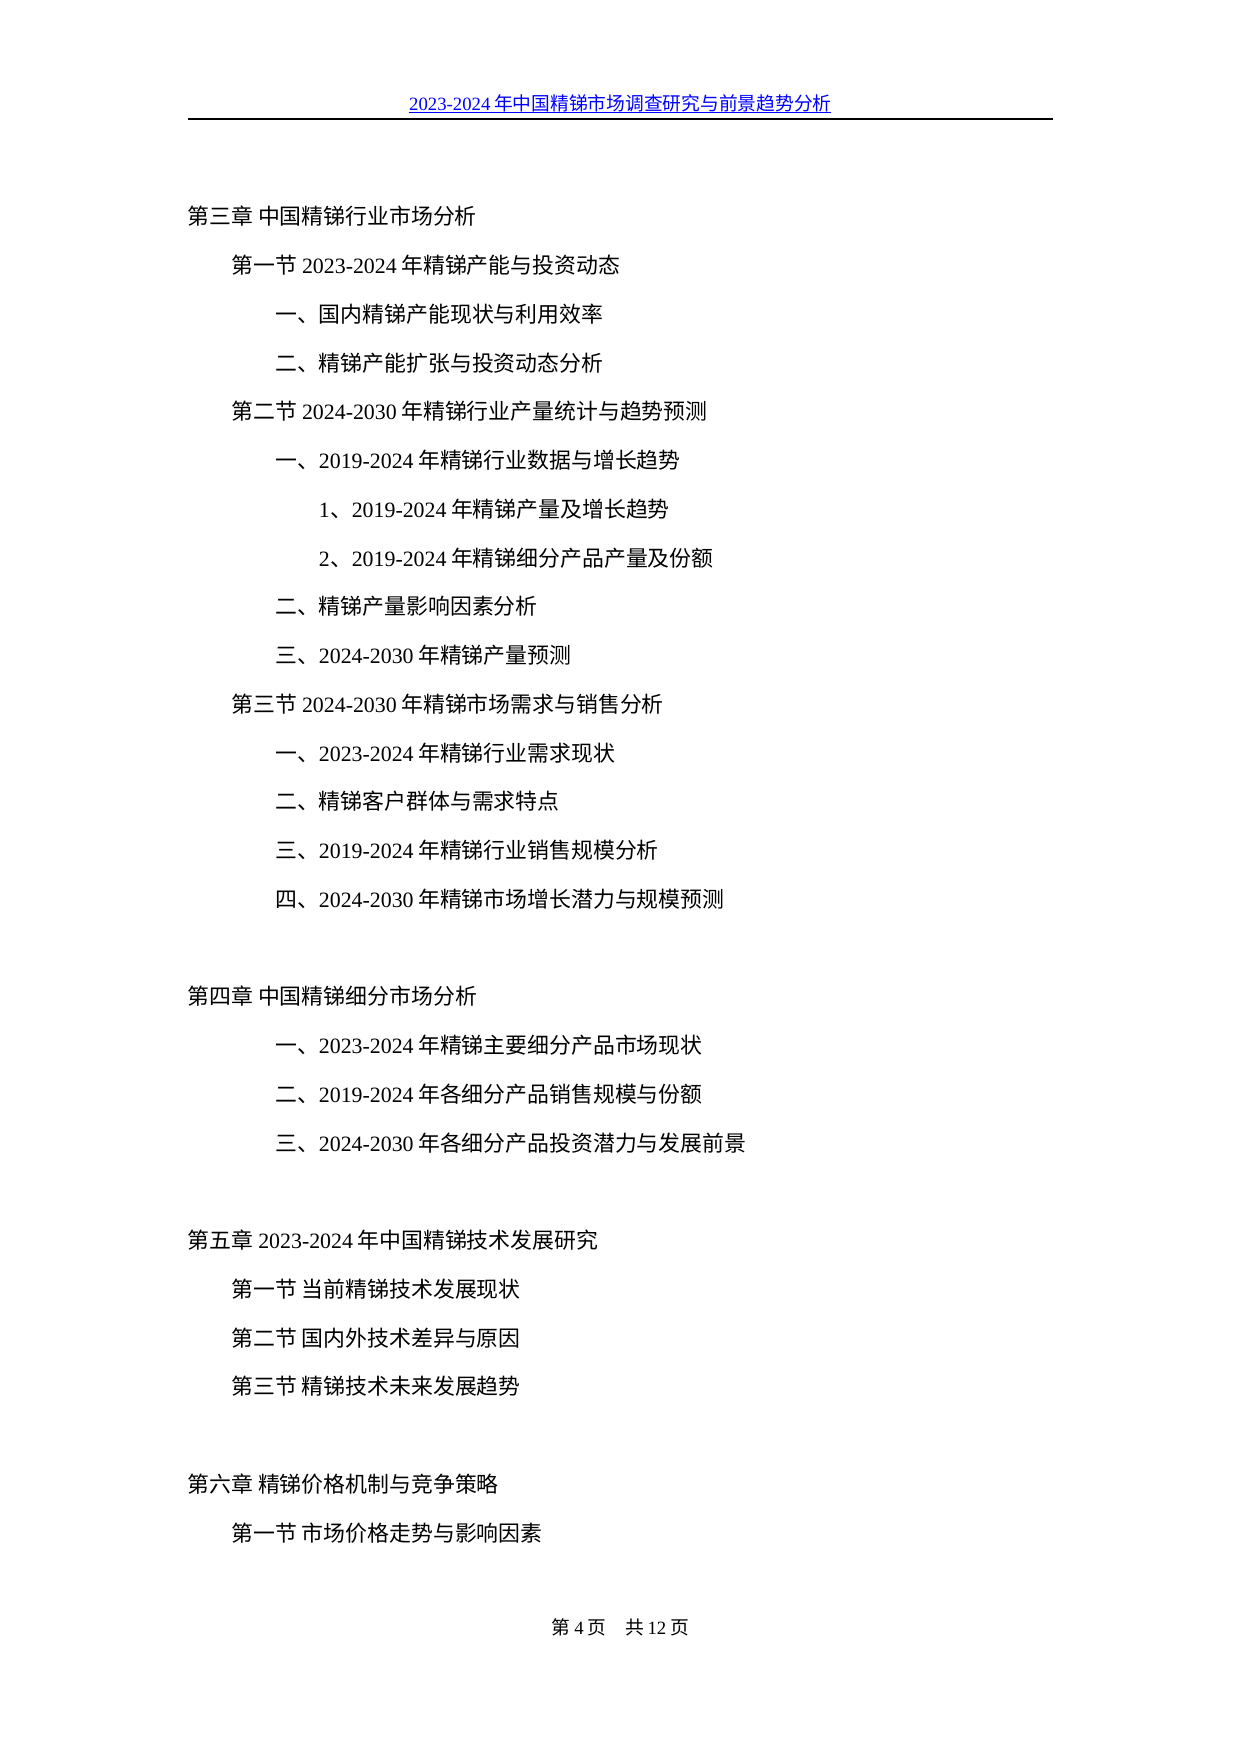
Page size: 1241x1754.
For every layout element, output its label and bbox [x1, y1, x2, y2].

text [187, 150, 1053, 1548]
